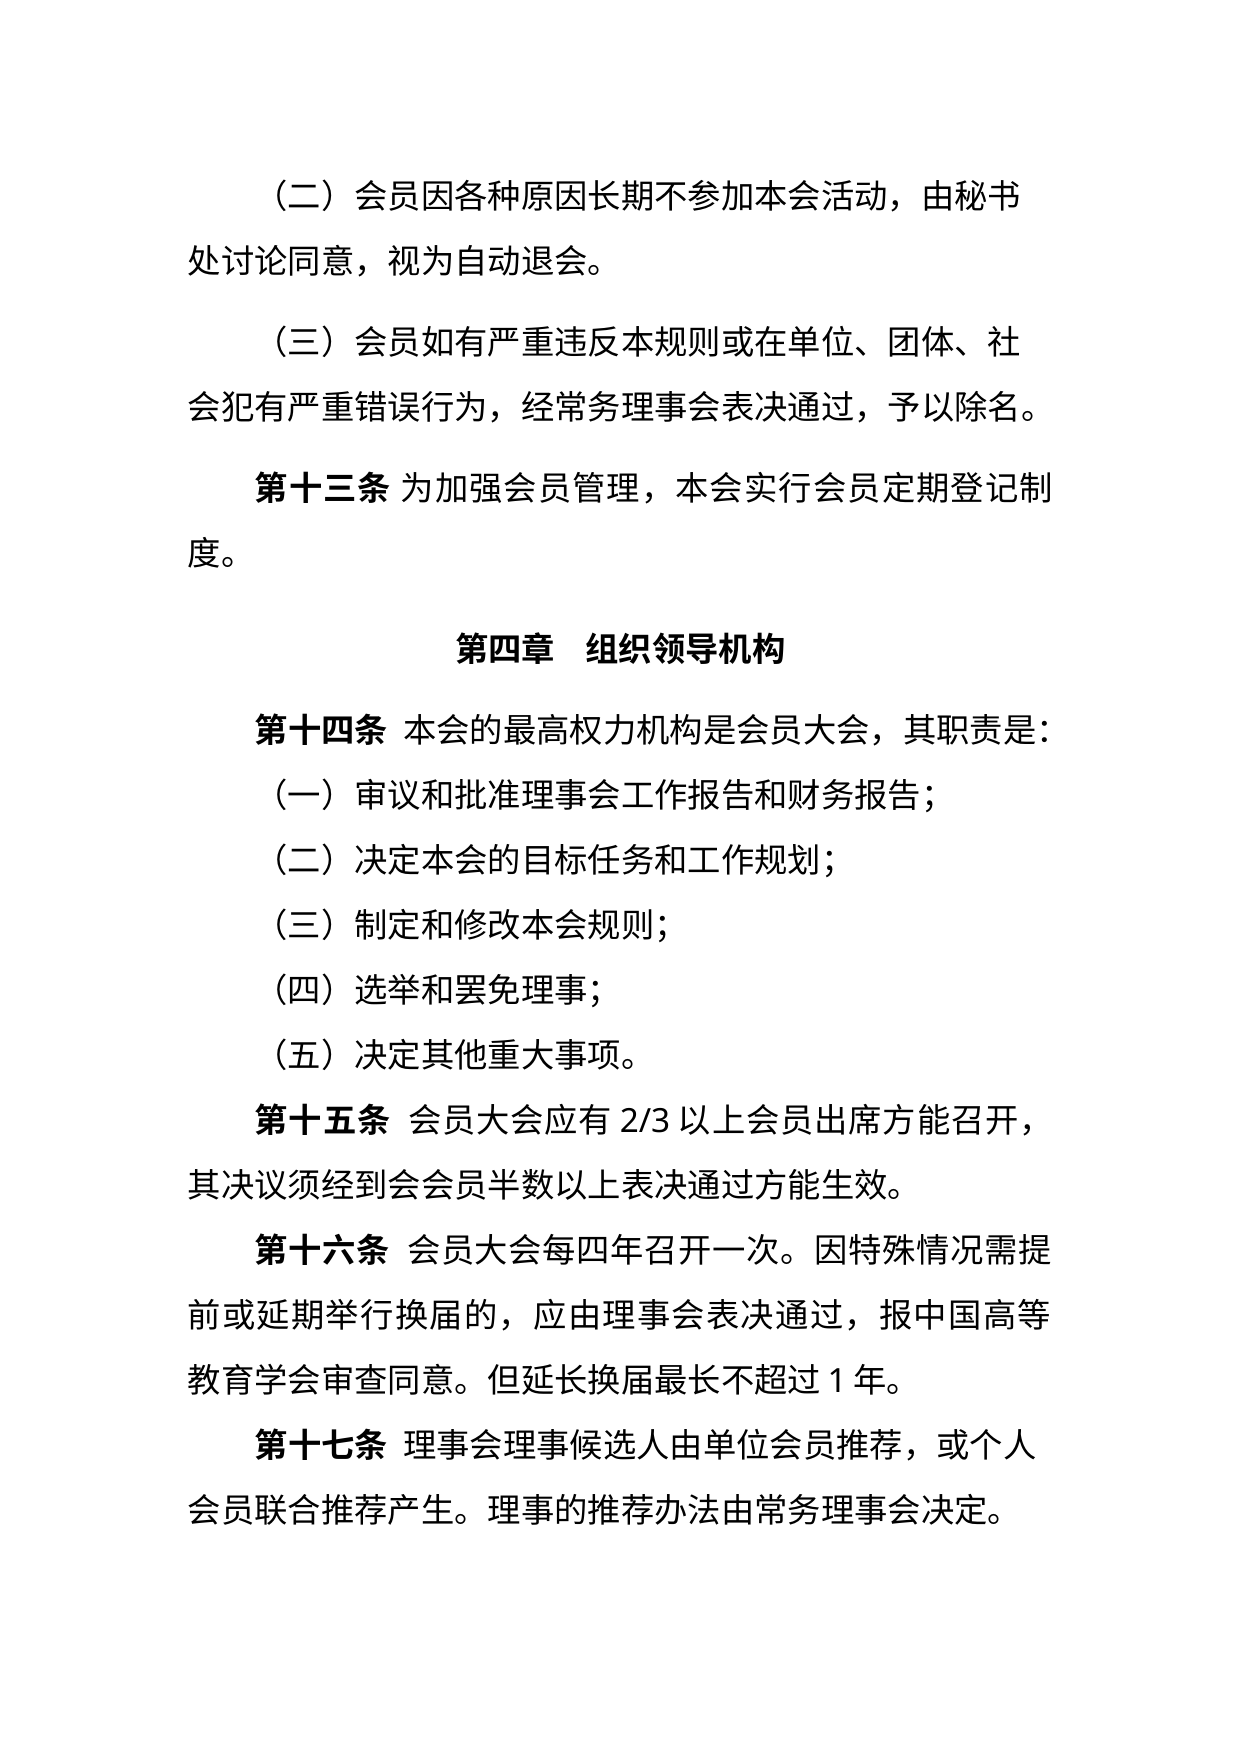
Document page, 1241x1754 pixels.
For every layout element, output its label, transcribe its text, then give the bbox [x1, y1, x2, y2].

text （五）决定其他重大事项。 [187, 1020, 1053, 1085]
text 第四章 组织领导机构 [187, 614, 1053, 679]
text 第十六条 会员大会每四年召开一次。因特殊情况需提前或延期举行换届的，应由理事会表决通过，报中国高等教育学会审查同意。但延长换届最长不超过1年。 [187, 1215, 1053, 1410]
text 第十七条 理事会理事候选人由单位会员推荐，或个人会员联合推荐产生。理事的推荐办法由常务理事会决定。 [187, 1410, 1053, 1540]
text （四）选举和罢免理事； [187, 955, 1053, 1020]
text （二）会员因各种原因长期不参加本会活动，由秘书处讨论同意，视为自动退会。 [187, 162, 1053, 292]
text 第十三条 为加强会员管理，本会实行会员定期登记制度。 [187, 453, 1053, 583]
text 第十五条 会员大会应有2/3以上会员出席方能召开，其决议须经到会会员半数以上表决通过方能生效。 [187, 1085, 1053, 1215]
text 第十四条 本会的最高权力机构是会员大会，其职责是： [187, 695, 1053, 760]
text （三）制定和修改本会规则； [187, 890, 1053, 955]
text （三）会员如有严重违反本规则或在单位、团体、社会犯有严重错误行为，经常务理事会表决通过，予以除名。 [187, 308, 1053, 438]
text （一）审议和批准理事会工作报告和财务报告； [187, 760, 1053, 825]
text （二）决定本会的目标任务和工作规划； [187, 825, 1053, 890]
